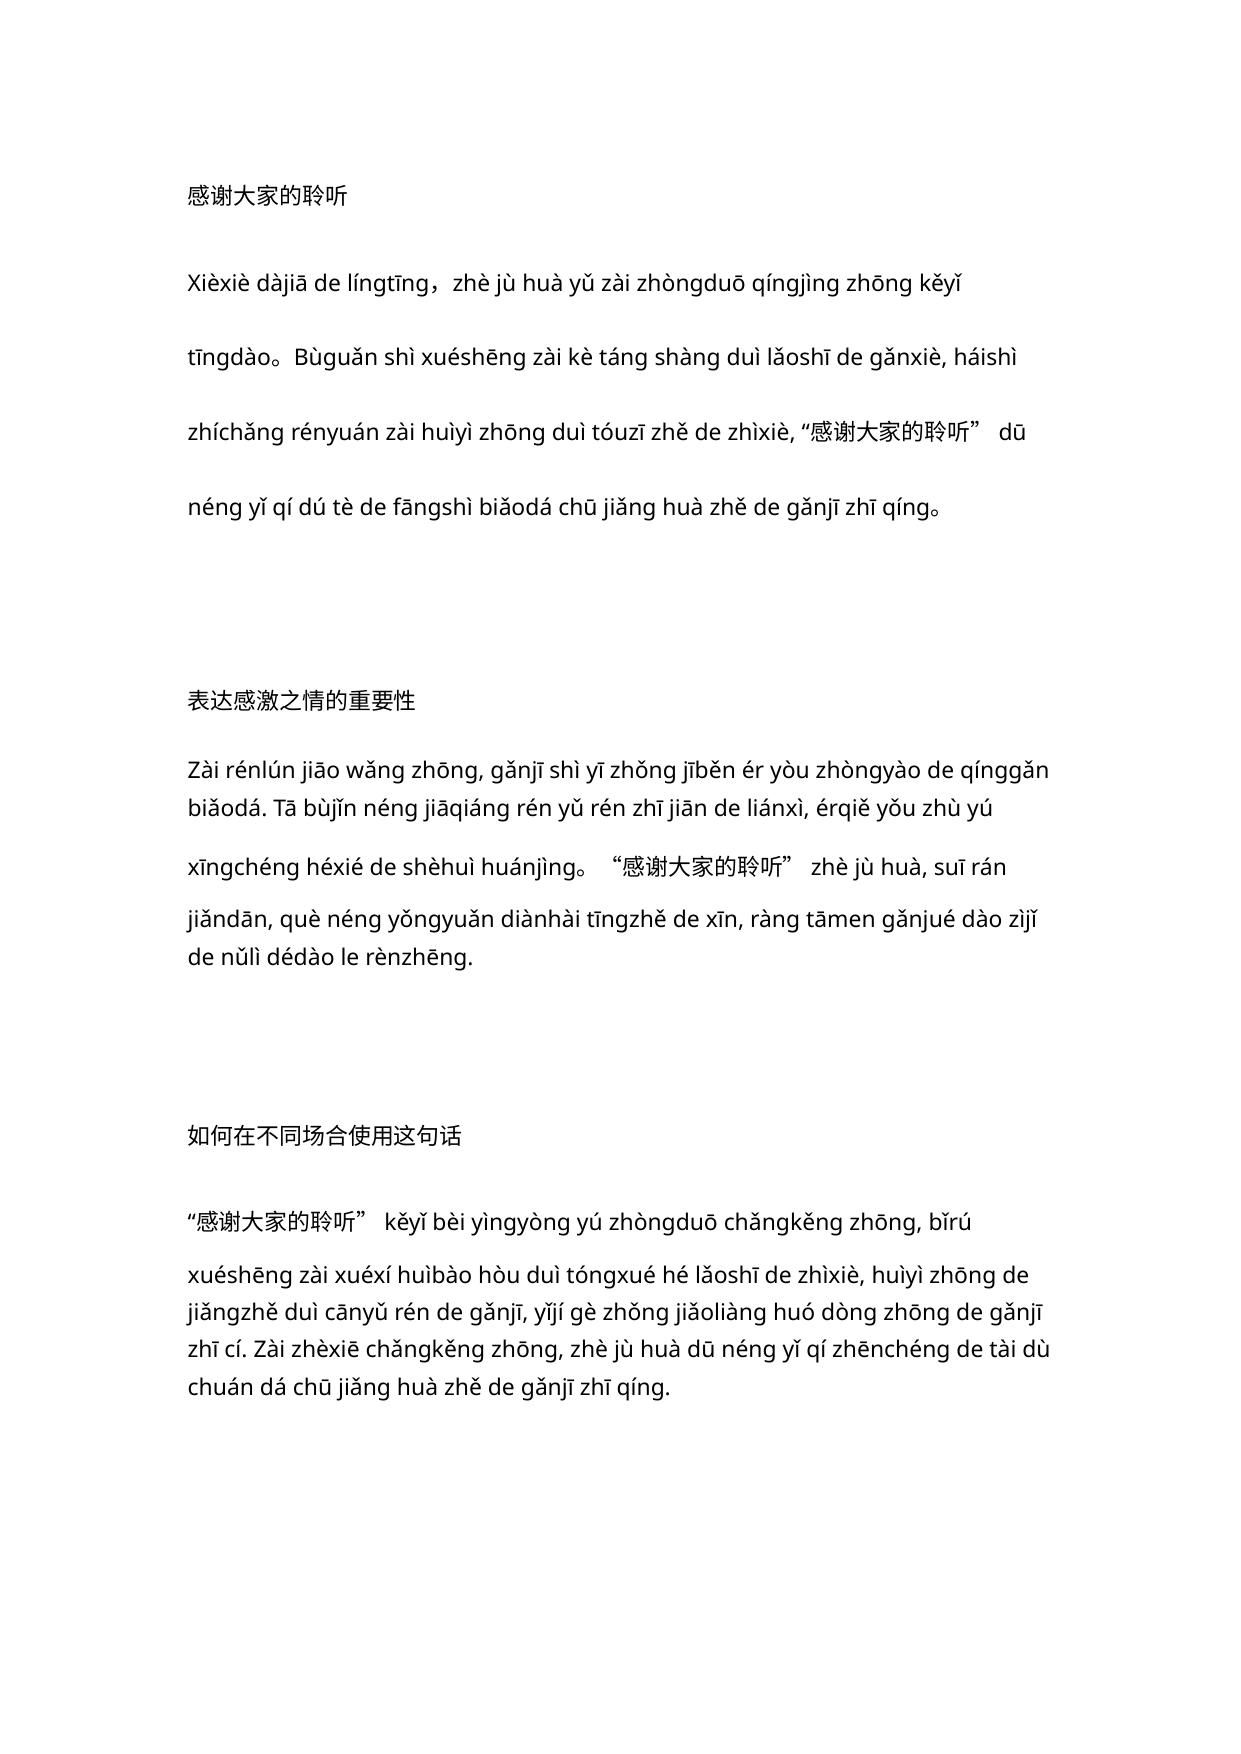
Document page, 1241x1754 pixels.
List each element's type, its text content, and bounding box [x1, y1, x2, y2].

text Xièxiè dàjiā de língtīng，zhè jù huà yǔ zài zhòngduō qíngjìng zhōng kěyǐ tīngdào。Bùguǎn shì xuéshēng zài kè táng shàng duì lǎoshī de gǎnxiè, háishì zhíchǎng rényuán zài huìyì zhōng duì tóuzī zhě de zhìxiè, “感谢大家的聆听” dū néng yǐ qí dú tè de fāngshì biǎodá chū jiǎng huà zhě de gǎnjī zhī qíng。 [187, 248, 1053, 538]
text Zài rénlún jiāo wǎng zhōng, gǎnjī shì yī zhǒng jīběn ér yòu zhòngyào de qínggǎn biǎodá. Tā bùjǐn néng jiāqiáng rén yǔ rén zhī jiān de liánxì, érqiě yǒu zhù yú xīngchéng héxié de shèhuì huánjìng。“感谢大家的聆听” zhè jù huà, suī rán jiǎndān, què néng yǒngyuǎn diànhài tīngzhě de xīn, ràng tāmen gǎnjué dào zìjǐ de nǔlì dédào le rènzhēng. [187, 753, 1053, 973]
text 如何在不同场合使用这句话 [187, 1102, 1053, 1167]
text 表达感激之情的重要性 [187, 667, 1053, 732]
text 感谢大家的聆听 [187, 162, 1053, 227]
text “感谢大家的聆听” kěyǐ bèi yìngyòng yú zhòngduō chǎngkěng zhōng, bǐrú xuéshēng zài xuéxí huìbào hòu duì tóngxué hé lǎoshī de zhìxiè, huìyì zhōng de jiǎngzhě duì cānyǔ rén de gǎnjī, yǐjí gè zhǒng jiǎoliàng huó dòng zhōng de gǎnjī zhī cí. Zài zhèxiē chǎngkěng zhōng, zhè jù huà dū néng yǐ qí zhēnchéng de tài dù chuán dá chū jiǎng huà zhě de gǎnjī zhī qíng. [187, 1188, 1053, 1402]
